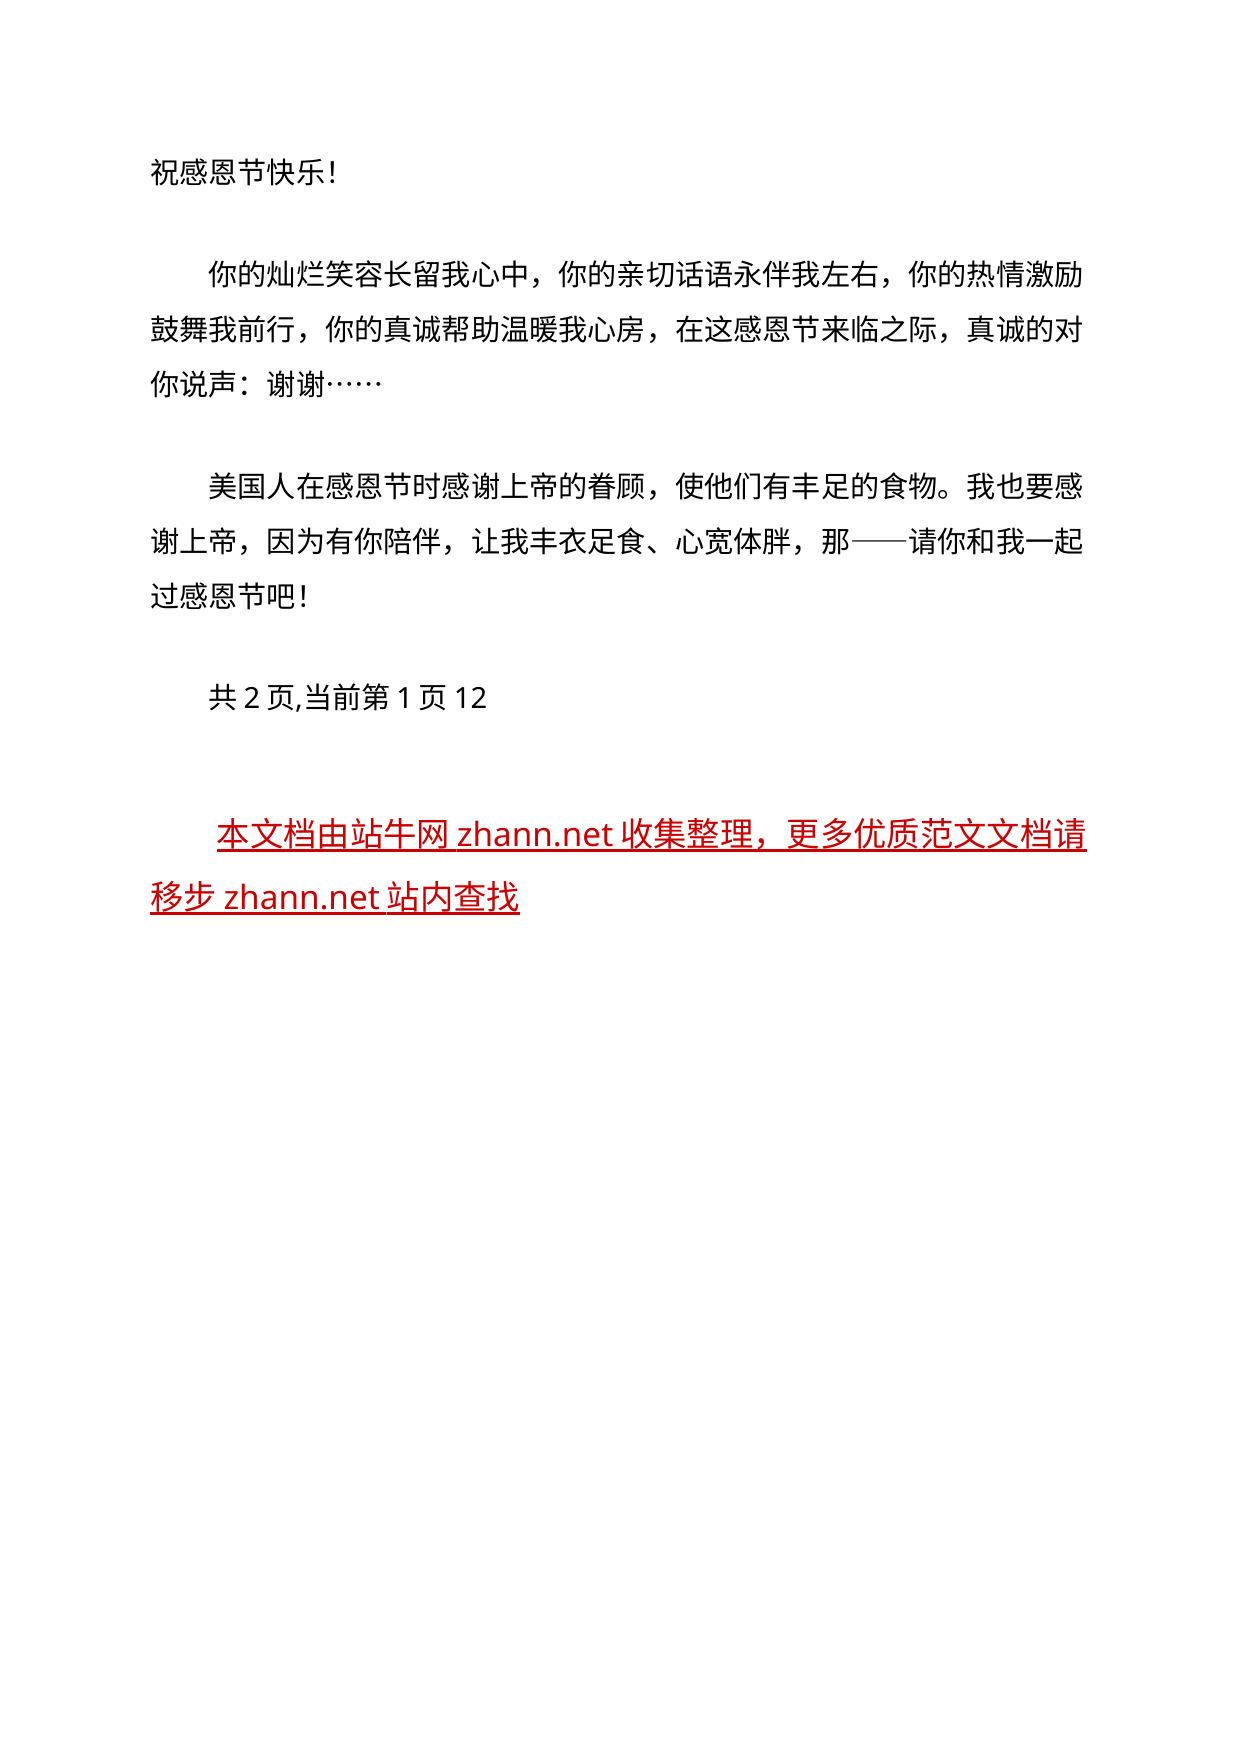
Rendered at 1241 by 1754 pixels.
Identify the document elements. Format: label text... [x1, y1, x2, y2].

text 你的灿烂笑容长留我心中，你的亲切话语永伴我左右，你的热情激励鼓舞我前行，你的真诚帮助温暖我心房，在这感恩节来临之际，真诚的对你说声：谢谢…… [150, 252, 1090, 404]
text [150, 150, 1090, 192]
text 共2页,当前第1页12 [150, 675, 1090, 717]
text 美国人在感恩节时感谢上帝的眷顾，使他们有丰足的食物。我也要感谢上帝，因为有你陪伴，让我丰衣足食、心宽体胖，那——请你和我一起过感恩节吧！ [150, 463, 1090, 615]
text 本文档由站牛网zhann.net收集整理，更多优质范文文档请移步zhann.net站内查找 [150, 808, 1090, 919]
